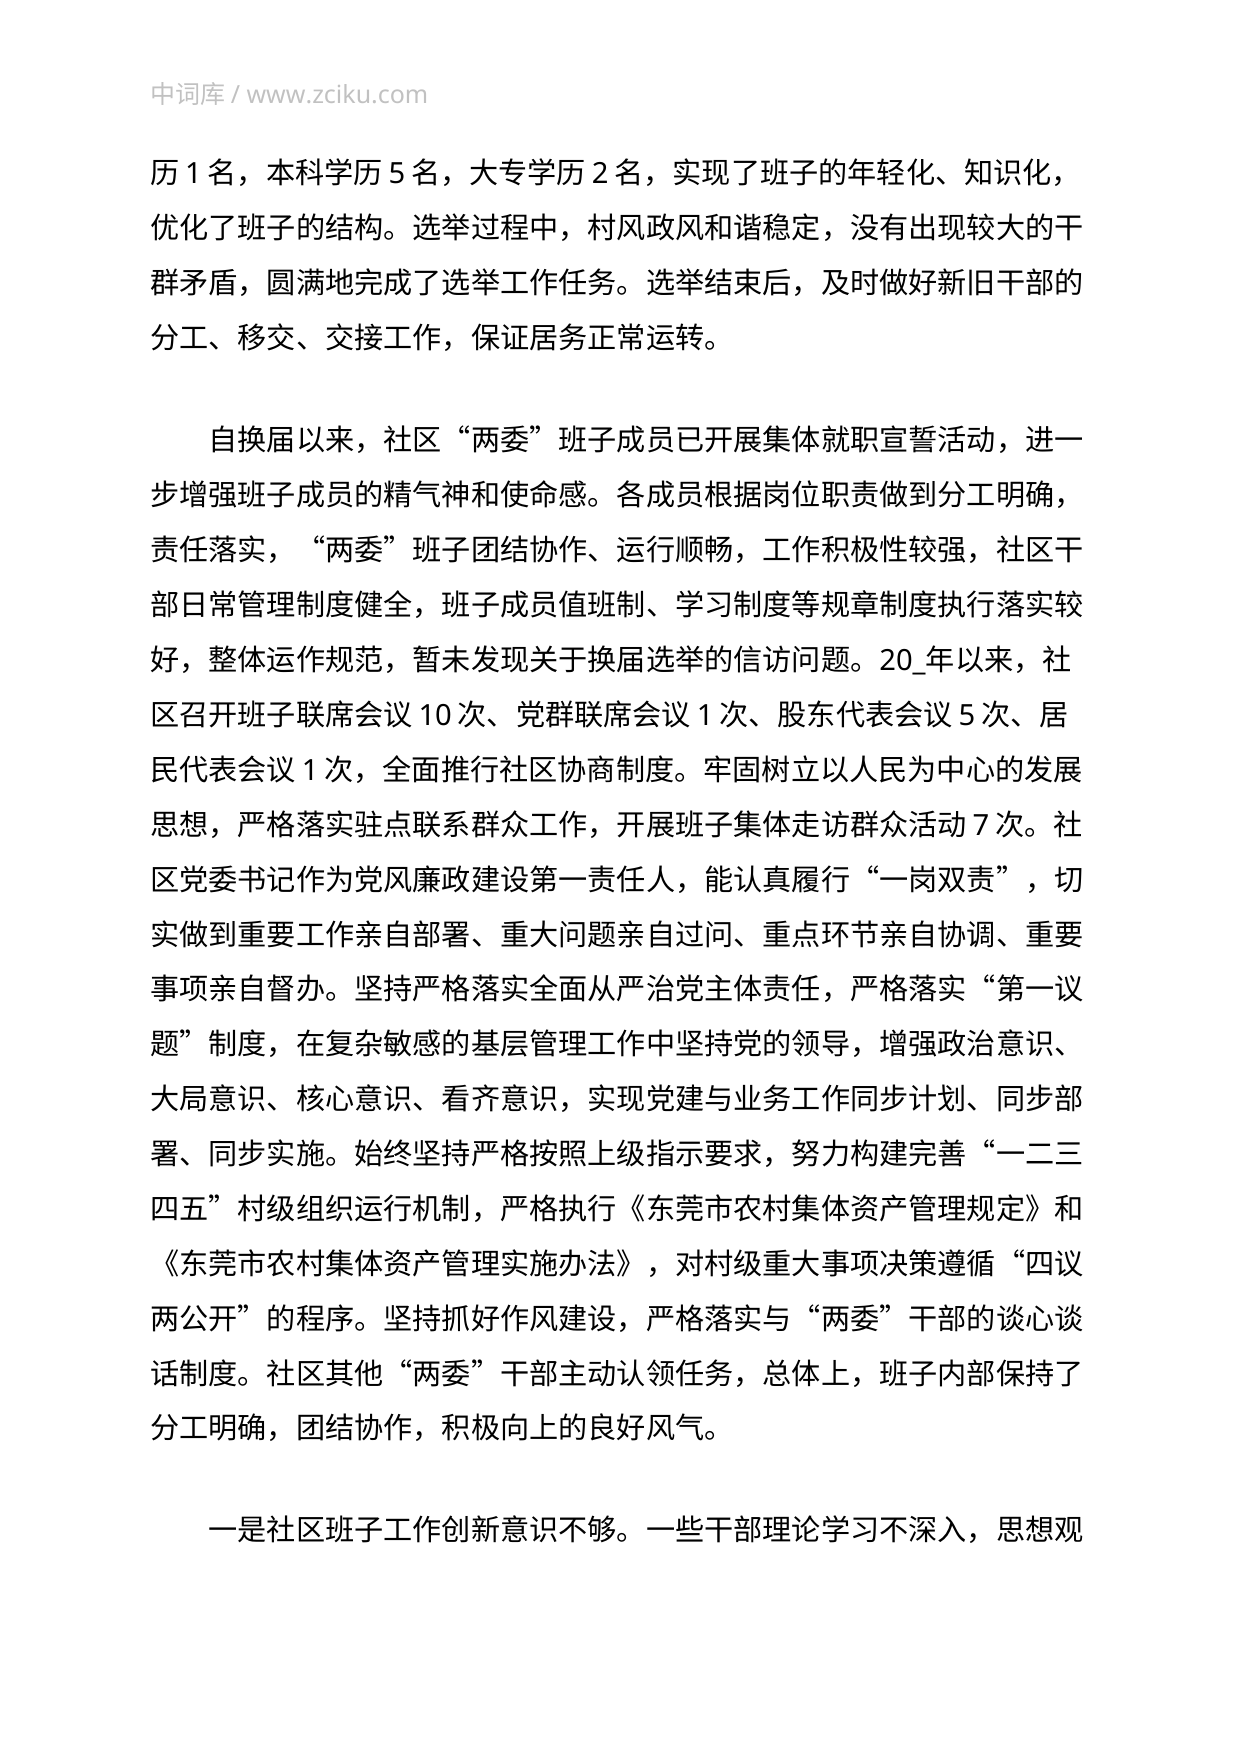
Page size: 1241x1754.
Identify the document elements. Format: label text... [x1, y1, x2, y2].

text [150, 1507, 1090, 1549]
text 自换届以来，社区“两委”班子成员已开展集体就职宣誓活动，进一步增强班子成员的精气神和使命感。各成员根据岗位职责做到分工明确，责任落实，“两委”班子团结协作、运行顺畅，工作积极性较强，社区干部日常管理制度健全，班子成员值班制、学习制度等规章制度执行落实较好，整体运作规范，暂未发现关于换届选举的信访问题。20_年以来，社区召开班子联席会议10次、党群联席会议1次、股东代表会议5次、居民代表会议1次，全面推行社区协商制度。牢固树立以人民为中心的发展思想，严格落实驻点联系群众工作，开展班子集体走访群众活动7次。社区党委书记作为党风廉政建设第一责任人，能认真履行“一岗双责”，切实做到重要工作亲自部署、重大问题亲自过问、重点环节亲自协调、重要事项亲自督办。坚持严格落实全面从严治党主体责任，严格落实“第一议题”制度，在复杂敏感的基层管理工作中坚持党的领导，增强政治意识、大局意识、核心意识、看齐意识，实现党建与业务工作同步计划、同步部署、同步实施。始终坚持严格按照上级指示要求，努力构建完善“一二三四五”村级组织运行机制，严格执行《东莞市农村集体资产管理规定》和《东莞市农村集体资产管理实施办法》，对村级重大事项决策遵循“四议两公开”的程序。坚持抓好作风建设，严格落实与“两委”干部的谈心谈话制度。社区其他“两委”干部主动认领任务，总体上，班子内部保持了分工明确，团结协作，积极向上的良好风气。 [150, 417, 1090, 1447]
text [150, 150, 1090, 357]
